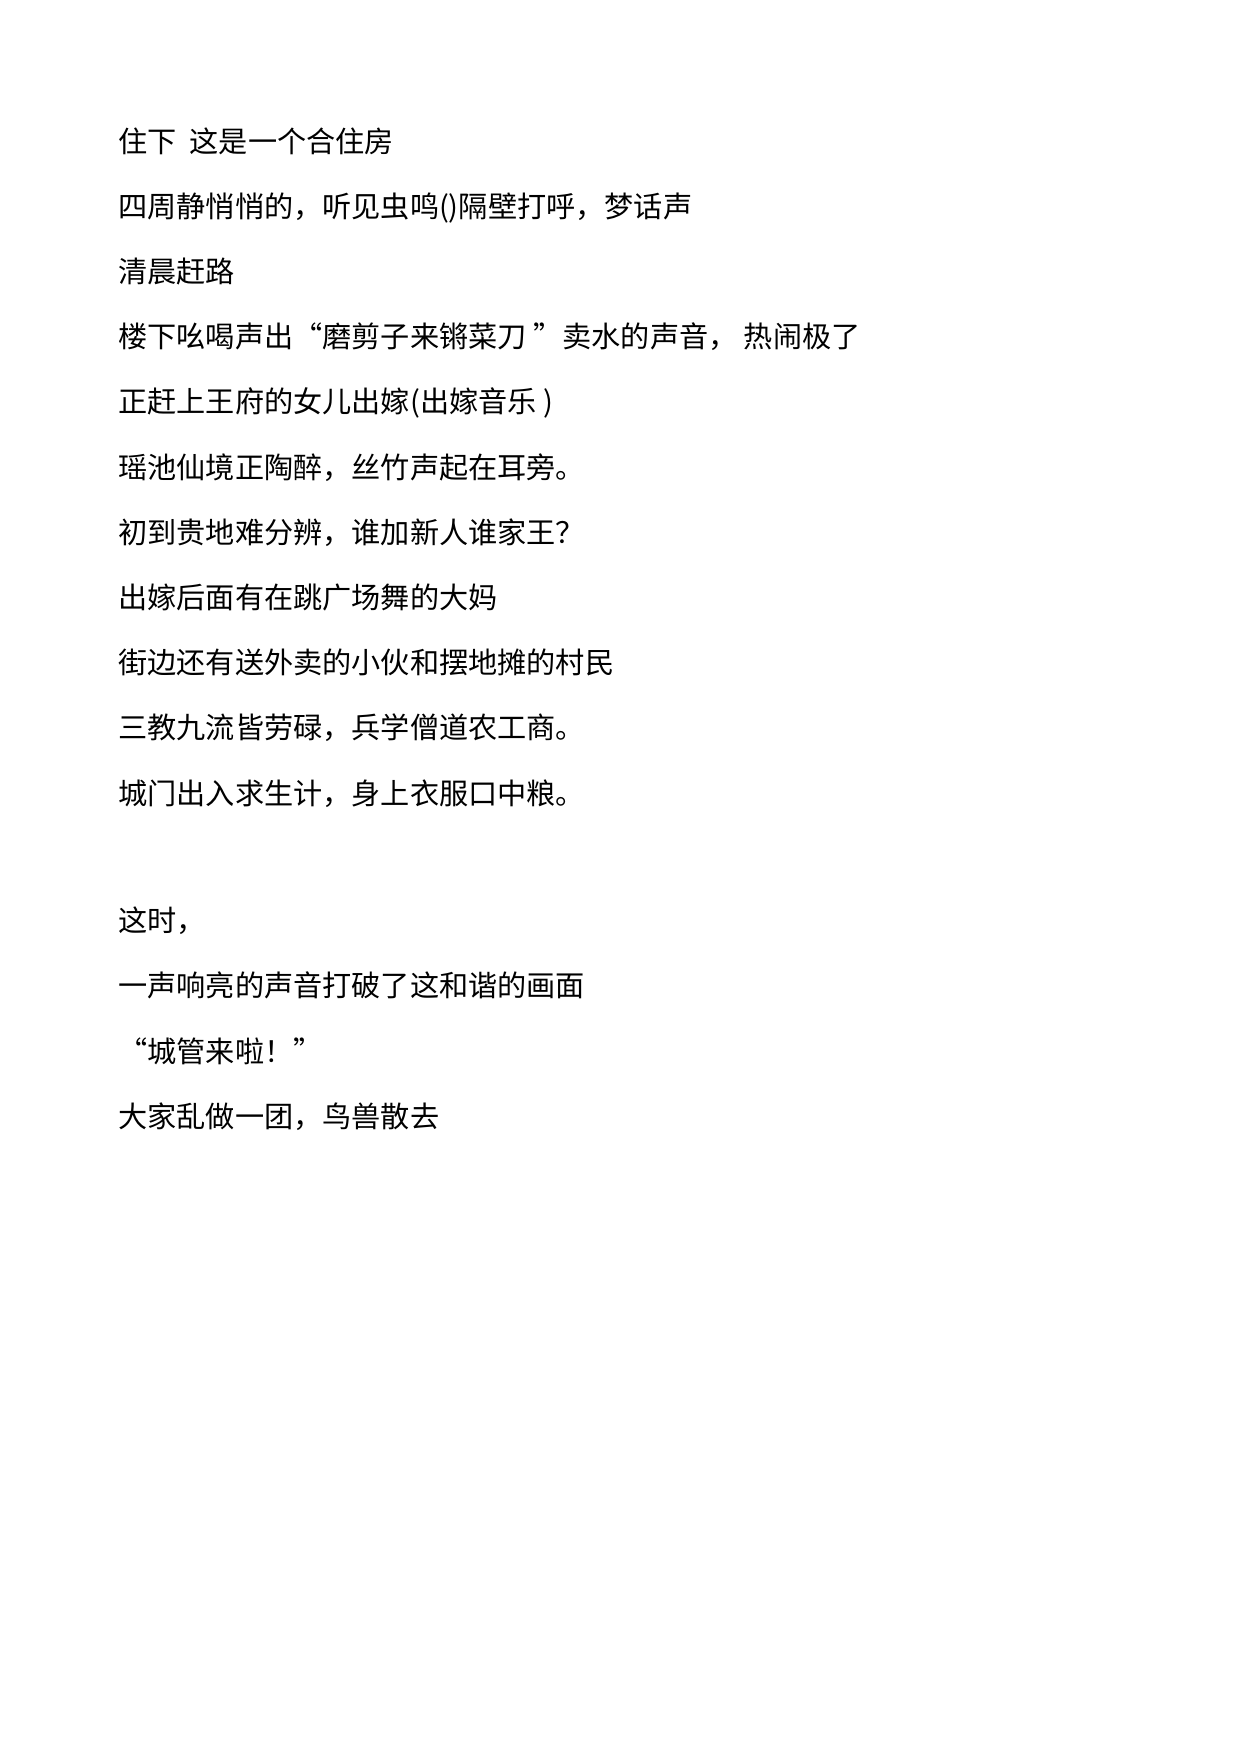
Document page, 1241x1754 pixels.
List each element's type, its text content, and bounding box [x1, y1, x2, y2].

text 一声响亮的声音打破了这和谐的画面 [118, 963, 1122, 1005]
text 城门出入求生计，身上衣服口中粮。 [118, 770, 1122, 812]
text 住下 这是一个合住房 [118, 118, 1122, 160]
text 大家乱做一团，鸟兽散去 [118, 1093, 1122, 1136]
text 初到贵地难分辨，谁加新人谁家王？ [118, 509, 1122, 552]
text 楼下吆喝声出“磨剪子来锵菜刀 ”卖水的声音， 热闹极了 [118, 314, 1122, 356]
text 清晨赶路 [118, 248, 1122, 291]
text 瑶池仙境正陶醉，丝竹声起在耳旁。 [118, 444, 1122, 486]
text 正赶上王府的女儿出嫁(出嫁音乐 ) [118, 379, 1122, 421]
text “城管来啦！” [118, 1028, 1122, 1071]
text 三教九流皆劳碌，兵学僧道农工商。 [118, 705, 1122, 747]
text 这时， [118, 898, 1122, 940]
text 出嫁后面有在跳广场舞的大妈 [118, 574, 1122, 617]
text 街边还有送外卖的小伙和摆地摊的村民 [118, 640, 1122, 682]
text 四周静悄悄的，听见虫鸣()隔壁打呼，梦话声 [118, 183, 1122, 226]
